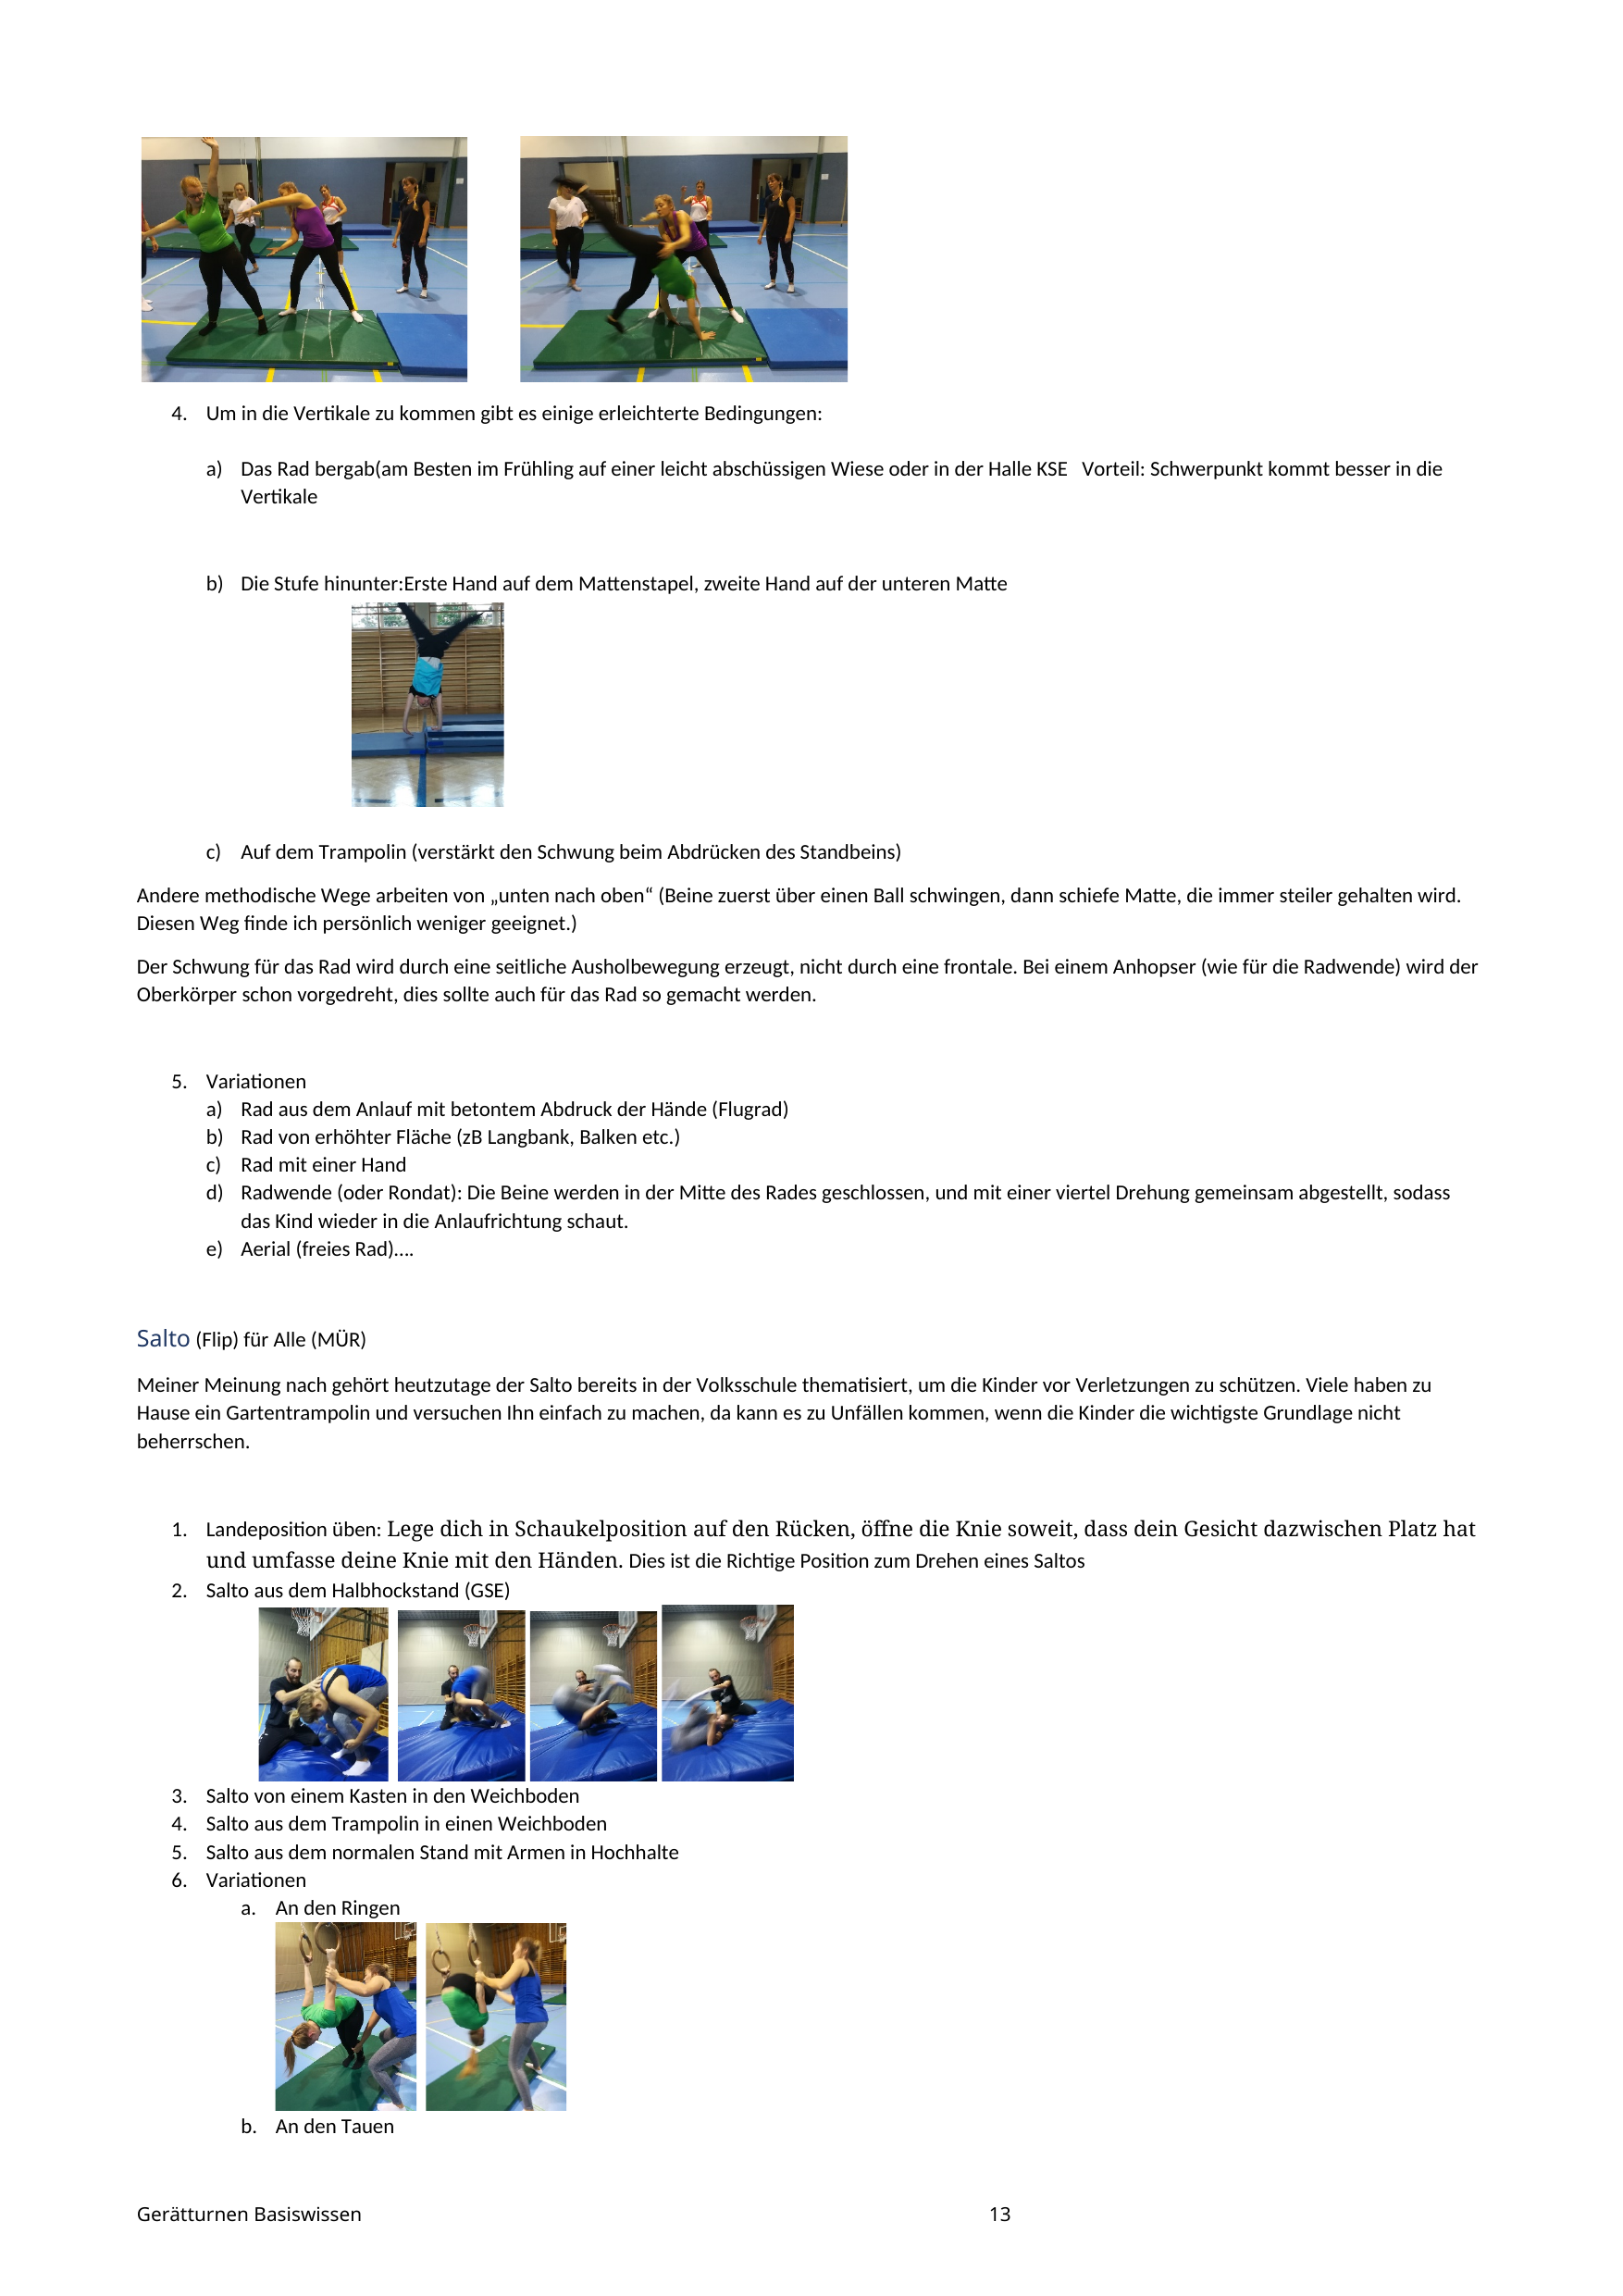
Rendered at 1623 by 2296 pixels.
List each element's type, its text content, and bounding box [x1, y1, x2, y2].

picture [275, 1922, 417, 2111]
list Landeposition üben: Lege dich in Schaukelposition auf den Rücken, öffne die Knie soweit, dass dein Gesicht dazwischen Platz hat und umfasse deine Knie mit den Händen. Dies ist die Richtige Position zum Drehen eines Saltos [171, 1514, 1486, 1574]
list Aerial (freies Rad)…. [206, 1235, 1486, 1261]
list Die Stufe hinunter:Erste Hand auf dem Mattenstapel, zweite Hand auf der unteren Matte [206, 570, 1486, 596]
text Meiner Meinung nach gehört heutzutage der Salto bereits in der Volksschule thematisiert, um die Kinder vor Verletzungen zu schützen. Viele haben zu Hause ein Gartentrampolin und versuchen Ihn einfach zu machen, da kann es zu Unfällen kommen, wenn die Kinder die wichtigste Grundlage nicht beherrschen. [137, 1371, 1486, 1454]
picture [398, 1610, 526, 1781]
list Salto aus dem normalen Stand mit Armen in Hochhalte [171, 1839, 1486, 1865]
picture [141, 137, 468, 382]
picture [529, 1611, 658, 1781]
picture [258, 1607, 389, 1781]
list Rad von erhöhter Fläche (zB Langbank, Balken etc.) [206, 1123, 1486, 1149]
picture [520, 136, 849, 382]
text Andere methodische Wege arbeiten von „unten nach oben“ (Beine zuerst über einen Ball schwingen, dann schiefe Matte, die immer steiler gehalten wird. Diesen Weg finde ich persönlich weniger geeignet.) [137, 882, 1486, 936]
list Radwende (oder Rondat): Die Beine werden in der Mitte des Rades geschlossen, und mit einer viertel Drehung gemeinsam abgestellt, sodass das Kind wieder in die Anlaufrichtung schaut. [206, 1179, 1486, 1234]
picture [352, 602, 504, 807]
list Salto von einem Kasten in den Weichboden [171, 1782, 1486, 1808]
text Der Schwung für das Rad wird durch eine seitliche Ausholbewegung erzeugt, nicht durch eine frontale. Bei einem Anhopser (wie für die Radwende) wird der Oberkörper schon vorgedreht, dies sollte auch für das Rad so gemacht werden. [137, 953, 1486, 1007]
list Salto aus dem Halbhockstand (GSE) [171, 1577, 1486, 1603]
list Salto aus dem Trampolin in einen Weichboden [171, 1811, 1486, 1836]
list Das Rad bergab(am Besten im Frühling auf einer leicht abschüssigen Wiese oder in der Halle KSE Vorteil: Schwerpunkt kommt besser in die Vertikale [206, 455, 1486, 510]
list Auf dem Trampolin (verstärkt den Schwung beim Abdrücken des Standbeins) [206, 838, 1486, 864]
list Variationen [171, 1867, 1486, 1893]
text Salto (Flip) für Alle (MÜR) [137, 1322, 1486, 1354]
list An den Tauen [241, 2113, 1486, 2139]
list Rad aus dem Anlauf mit betontem Abdruck der Hände (Flugrad) [206, 1096, 1486, 1122]
list Rad mit einer Hand [206, 1151, 1486, 1177]
picture [662, 1605, 794, 1781]
list Variationen [171, 1068, 1486, 1094]
list An den Ringen [241, 1894, 1486, 1920]
picture [426, 1923, 567, 2111]
list Um in die Vertikale zu kommen gibt es einige erleichterte Bedingungen: [171, 400, 1486, 426]
